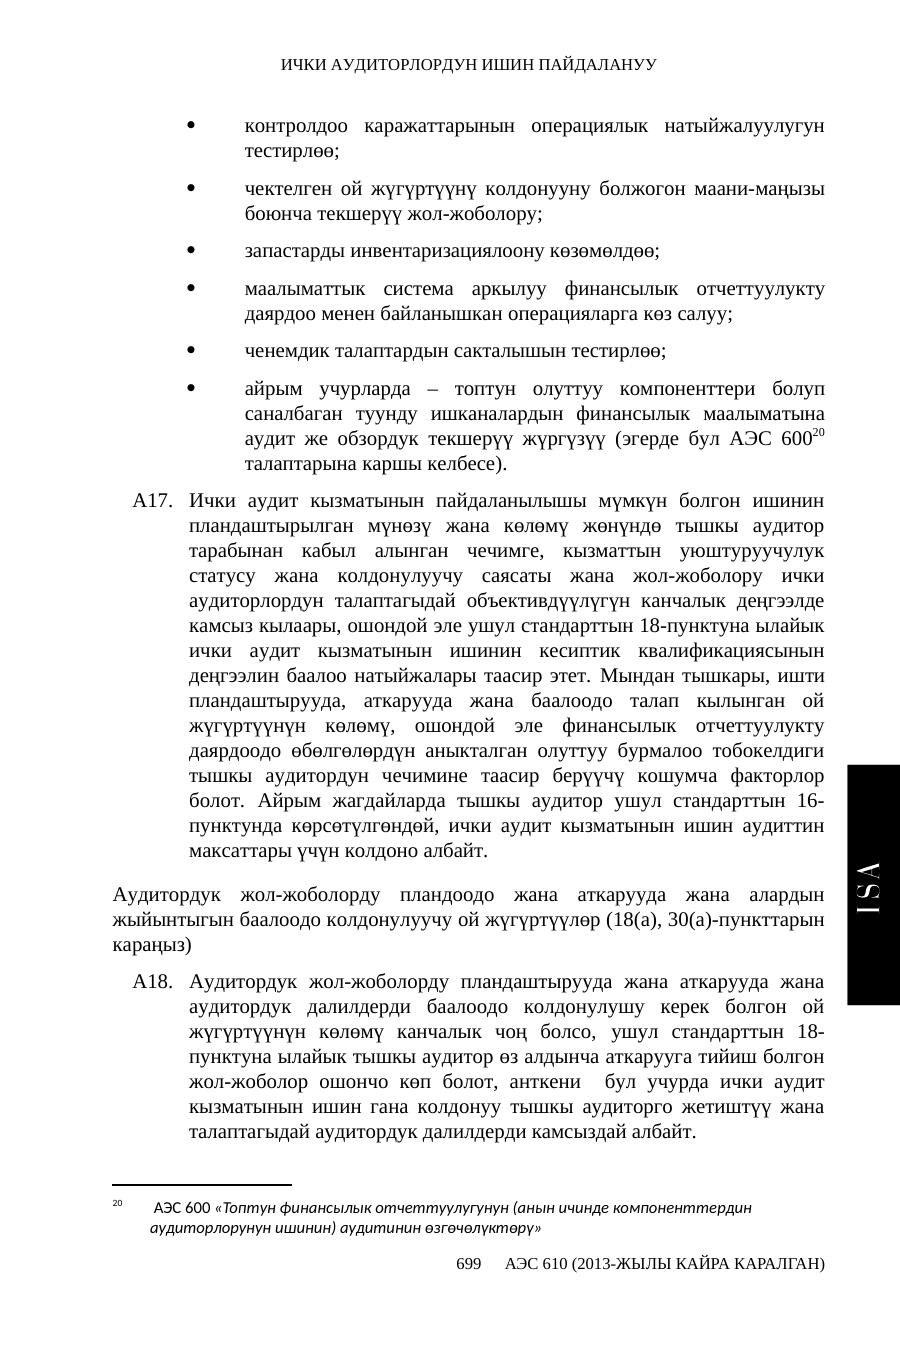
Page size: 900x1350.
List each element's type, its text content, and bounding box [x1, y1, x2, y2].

list маалыматтык система аркылуу финансылык отчеттуулукту даярдоо менен байланышкан операцияларга көз салуу; [187, 275, 825, 325]
text A17. Ички аудит кызматынын пайдаланылышы мүмкүн болгон ишинин пландаштырылган мүнөзү жана көлөмү жөнүндө тышкы аудитор тарабынан кабыл алынган чечимге, кызматтын уюштуруучулук статусу жана колдонулуучу саясаты жана жол-жоболору ички аудиторлордун талаптагыдай объективдүүлүгүн канчалык деңгээлде камсыз кылаары, ошондой эле ушул стандарттын 18-пунктуна ылайык ички аудит кызматынын ишинин кесиптик квалификациясынын деңгээлин баалоо натыйжалары таасир этет. Мындан тышкары, ишти пландаштырууда, аткарууда жана баалоодо талап кылынган ой жүгүртүүнүн көлөмү, ошондой эле финансылык отчеттуулукту даярдоодо өбөлгөлөрдүн аныкталган олуттуу бурмалоо тобокелдиги тышкы аудитордун чечимине таасир берүүчү кошумча факторлор болот. Айрым жагдайларда тышкы аудитор ушул стандарттын 16-пунктунда көрсөтүлгөндөй, ички аудит кызматынын ишин аудиттин максаттары үчүн колдоно албайт. [132, 487, 825, 862]
list ченемдик талаптардын сакталышын тестирлөө; [187, 337, 825, 362]
picture [856, 859, 880, 914]
list айрым учурларда – топтун олуттуу компоненттери болуп саналбаган туунду ишканалардын финансылык маалыматына аудит же обзордук текшерүү жүргүзүү (эгерде бул АЭС 600 талаптарына каршы келбесе). [187, 375, 825, 475]
text Аудитордук жол-жоболорду пландоодо жана аткарууда жана алардын жыйынтыгын баалоодо колдонулуучу ой жүгүртүүлөр (18(a), 30(a)-пункттарын караңыз) [112, 881, 825, 956]
list контролдоо каражаттарынын операциялык натыйжалуулугун тестирлөө; [187, 112, 825, 162]
list чектелген ой жүгүртүүнү колдонууну болжогон маани-маңызы боюнча текшерүү жол-жоболору; [187, 175, 825, 225]
list запастарды инвентаризациялоону көзөмөлдөө; [187, 237, 825, 262]
text A18. Аудитордук жол-жоболорду пландаштырууда жана аткарууда жана аудитордук далилдерди баалоодо колдонулушу керек болгон ой жүгүртүүнүн көлөмү канчалык чоң болсо, ушул стандарттын 18-пунктуна ылайык тышкы аудитор өз алдынча аткарууга тийиш болгон жол-жоболор ошончо көп болот, анткени бул учурда ички аудит кызматынын ишин гана колдонуу тышкы аудиторго жетиштүү жана талаптагыдай аудитордук далилдерди камсыздай албайт. [132, 969, 825, 1144]
